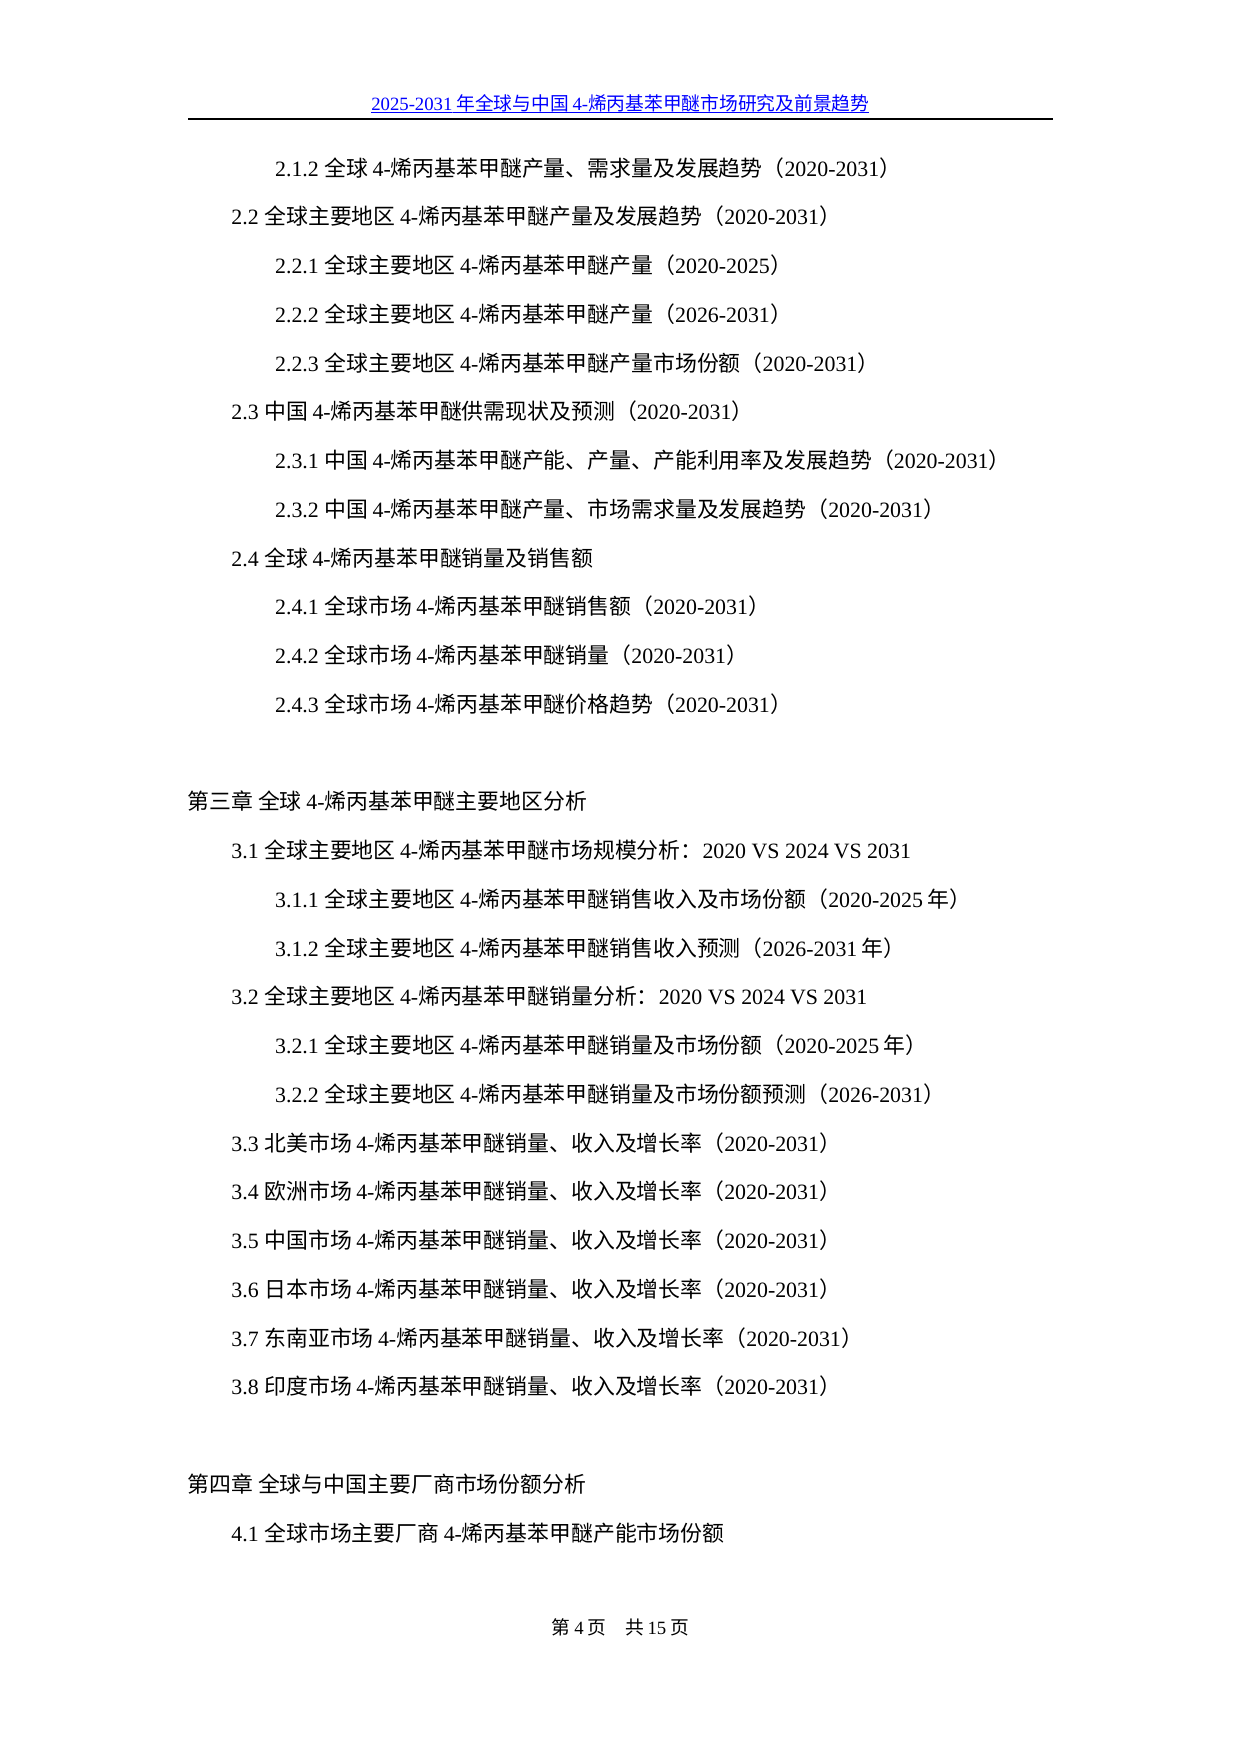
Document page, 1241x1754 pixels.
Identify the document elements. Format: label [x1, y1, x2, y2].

text [187, 150, 1053, 1548]
